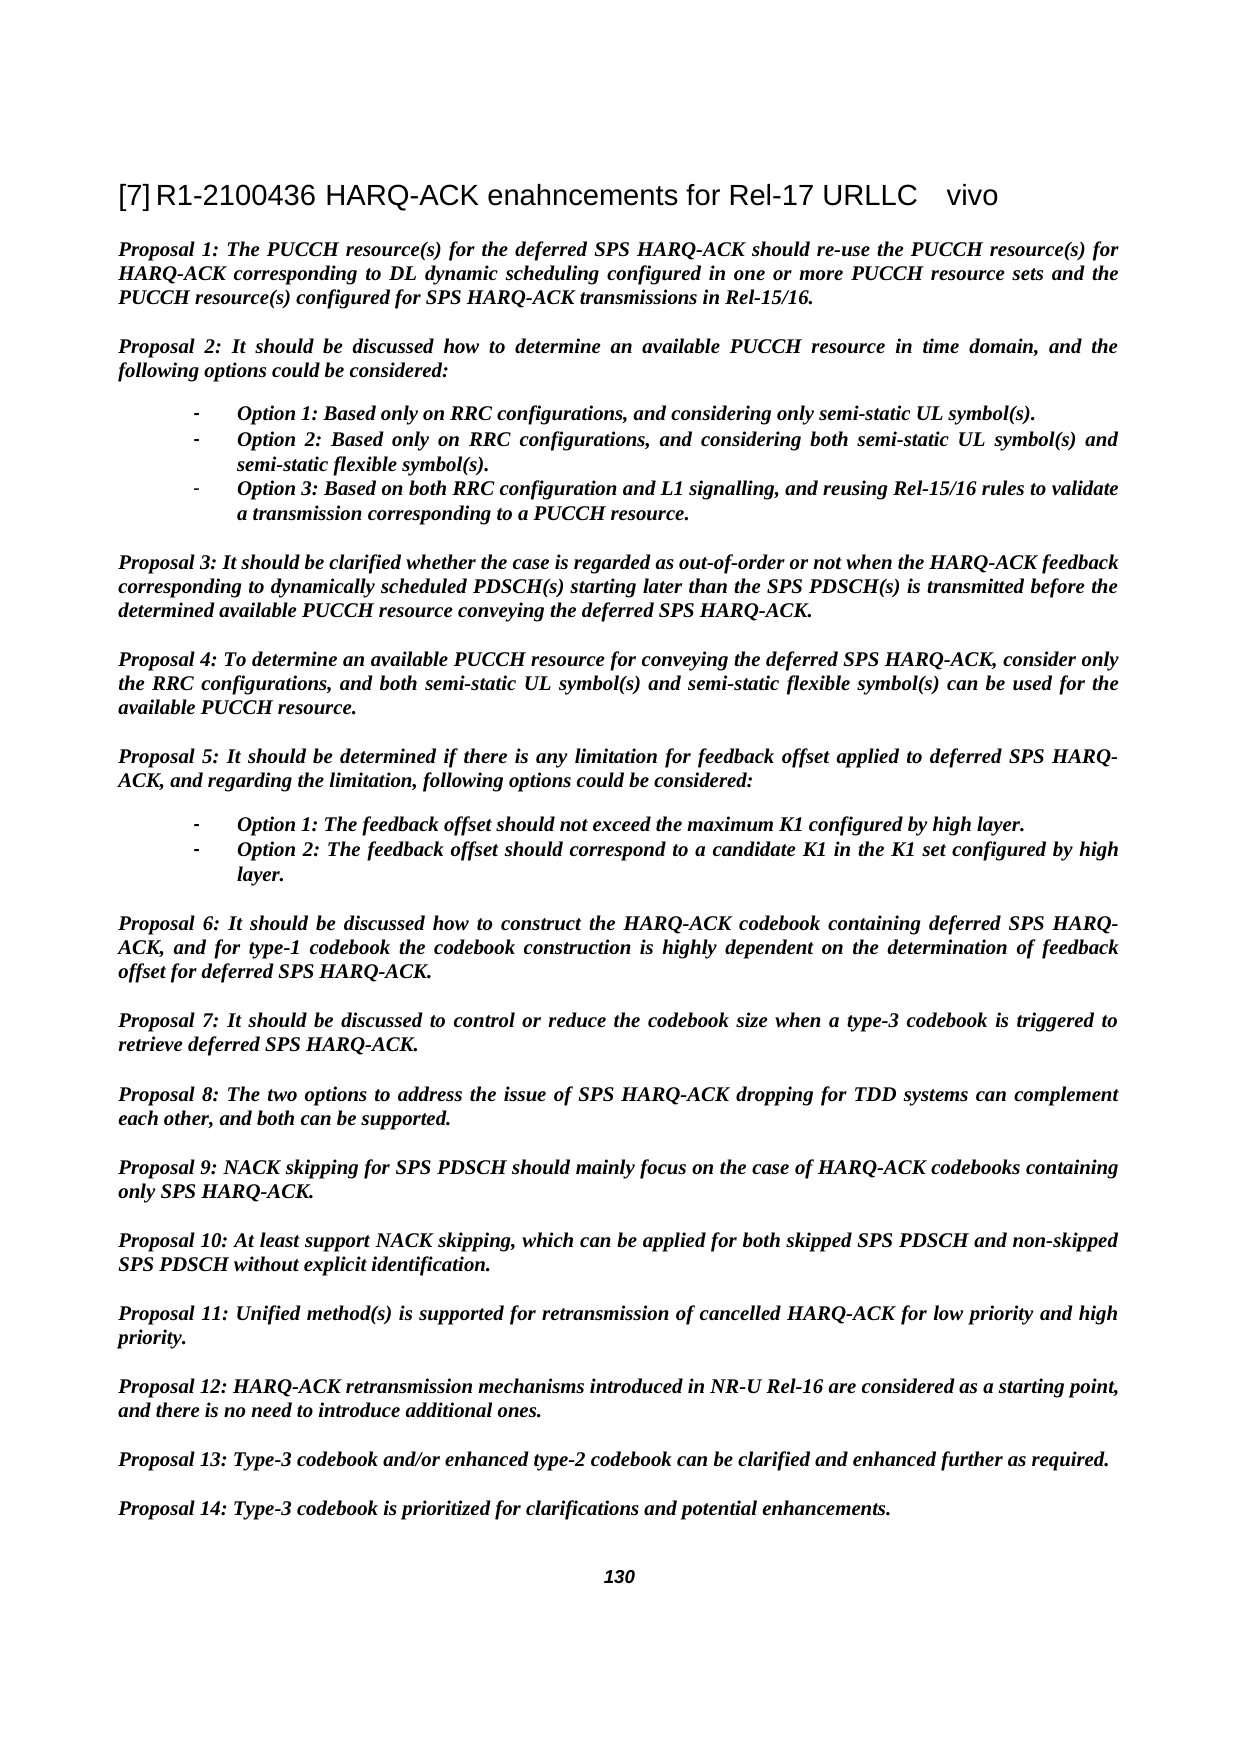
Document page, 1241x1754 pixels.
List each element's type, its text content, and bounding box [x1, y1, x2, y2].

text Proposal 4: To determine an available PUCCH resource for conveying the deferred SPS HARQ-ACK, consider only the RRC configurations, and both semi-static UL symbol(s) and semi-static flexible symbol(s) can be used for the available PUCCH resource. [118, 647, 1122, 719]
text Proposal 7: It should be discussed to control or reduce the codebook size when a type-3 codebook is triggered to retrieve deferred SPS HARQ-ACK. [118, 1008, 1122, 1056]
list Option 3: Based on both RRC configuration and L1 signalling, and reusing Rel-15/16 rules to validate a transmission corresponding to a PUCCH resource. [193, 476, 1122, 525]
text Proposal 9: NACK skipping for SPS PDSCH should mainly focus on the case of HARQ-ACK codebooks containing only SPS HARQ-ACK. [118, 1154, 1122, 1203]
list Option 2: Based only on RRC configurations, and considering both semi-static UL symbol(s) and semi-static flexible symbol(s). [193, 426, 1122, 476]
text Proposal 8: The two options to address the issue of SPS HARQ-ACK dropping for TDD systems can complement each other, and both can be supported. [118, 1081, 1122, 1129]
text Proposal 12: HARQ-ACK retransmission mechanisms introduced in NR-U Rel-16 are considered as a starting point, and there is no need to introduce additional ones. [118, 1374, 1122, 1422]
list Option 1: Based only on RRC configurations, and considering only semi-static UL symbol(s). [193, 401, 1122, 426]
text Proposal 1: The PUCCH resource(s) for the deferred SPS HARQ-ACK should re-use the PUCCH resource(s) for HARQ-ACK corresponding to DL dynamic scheduling configured in one or more PUCCH resource sets and the PUCCH resource(s) configured for SPS HARQ-ACK transmissions in Rel-15/16. [118, 237, 1122, 309]
text Proposal 11: Unified method(s) is supported for retransmission of cancelled HARQ-ACK for low priority and high priority. [118, 1301, 1122, 1349]
text Proposal 2: It should be discussed how to determine an available PUCCH resource in time domain, and the following options could be considered: [118, 334, 1122, 382]
list Option 2: The feedback offset should correspond to a candidate K1 in the K1 set configured by high layer. [193, 837, 1122, 886]
text Proposal 6: It should be discussed how to construct the HARQ-ACK codebook containing deferred SPS HARQ-ACK, and for type-1 codebook the codebook construction is highly dependent on the determination of feedback offset for deferred SPS HARQ-ACK. [118, 911, 1122, 983]
text Proposal 13: Type-3 codebook and/or enhanced type-2 codebook can be clarified and enhanced further as required. [118, 1447, 1122, 1471]
text Proposal 14: Type-3 codebook is prioritized for clarifications and potential enhancements. [118, 1496, 1122, 1520]
subtitle R1-2100436 HARQ-ACK enahncements for Rel-17 URLLC vivo [118, 178, 1122, 212]
text Proposal 5: It should be determined if there is any limitation for feedback offset applied to deferred SPS HARQ-ACK, and regarding the limitation, following options could be considered: [118, 744, 1122, 792]
text Proposal 10: At least support NACK skipping, which can be applied for both skipped SPS PDSCH and non-skipped SPS PDSCH without explicit identification. [118, 1228, 1122, 1276]
text Proposal 3: It should be clarified whether the case is regarded as out-of-order or not when the HARQ-ACK feedback corresponding to dynamically scheduled PDSCH(s) starting later than the SPS PDSCH(s) is transmitted before the determined available PUCCH resource conveying the deferred SPS HARQ-ACK. [118, 550, 1122, 622]
list Option 1: The feedback offset should not exceed the maximum K1 configured by high layer. [193, 811, 1122, 837]
